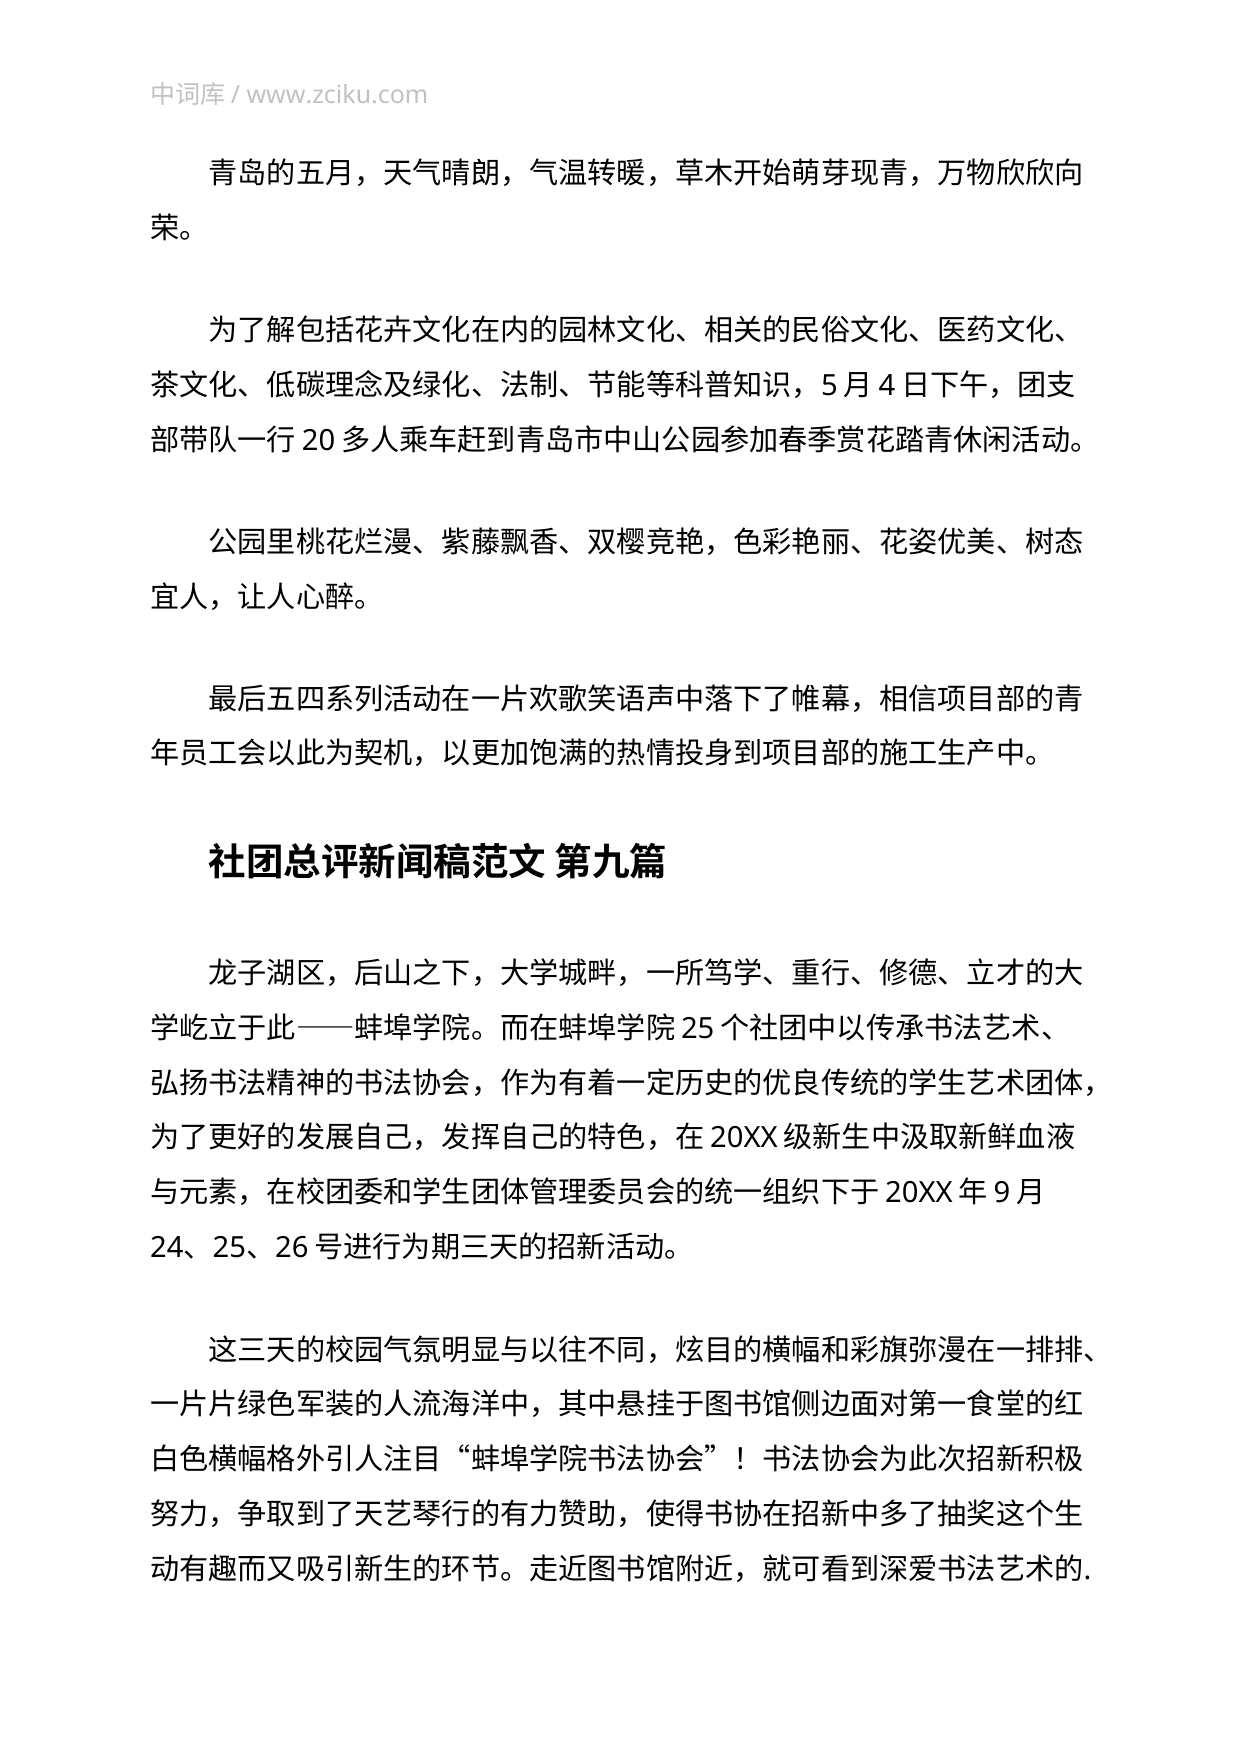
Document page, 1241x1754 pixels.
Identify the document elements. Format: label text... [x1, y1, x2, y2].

text 龙子湖区，后山之下，大学城畔，一所笃学、重行、修德、立才的大学屹立于此——蚌埠学院。而在蚌埠学院25个社团中以传承书法艺术、弘扬书法精神的书法协会，作为有着一定历史的优良传统的学生艺术团体，为了更好的发展自己，发挥自己的特色，在20XX级新生中汲取新鲜血液与元素，在校团委和学生团体管理委员会的统一组织下于20XX年9月24、25、26号进行为期三天的招新活动。 [150, 949, 1090, 1266]
text 为了解包括花卉文化在内的园林文化、相关的民俗文化、医药文化、茶文化、低碳理念及绿化、法制、节能等科普知识，5月4日下午，团支部带队一行20多人乘车赶到青岛市中山公园参加春季赏花踏青休闲活动。 [150, 307, 1090, 459]
text 公园里桃花烂漫、紫藤飘香、双樱竞艳，色彩艳丽、花姿优美、树态宜人，让人心醉。 [150, 518, 1090, 616]
text 社团总评新闻稿范文 第九篇 [150, 832, 1090, 886]
text 最后五四系列活动在一片欢歌笑语声中落下了帷幕，相信项目部的青年员工会以此为契机，以更加饱满的热情投身到项目部的施工生产中。 [150, 675, 1090, 772]
text 青岛的五月，天气晴朗，气温转暖，草木开始萌芽现青，万物欣欣向荣。 [150, 150, 1090, 247]
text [150, 1326, 1090, 1588]
